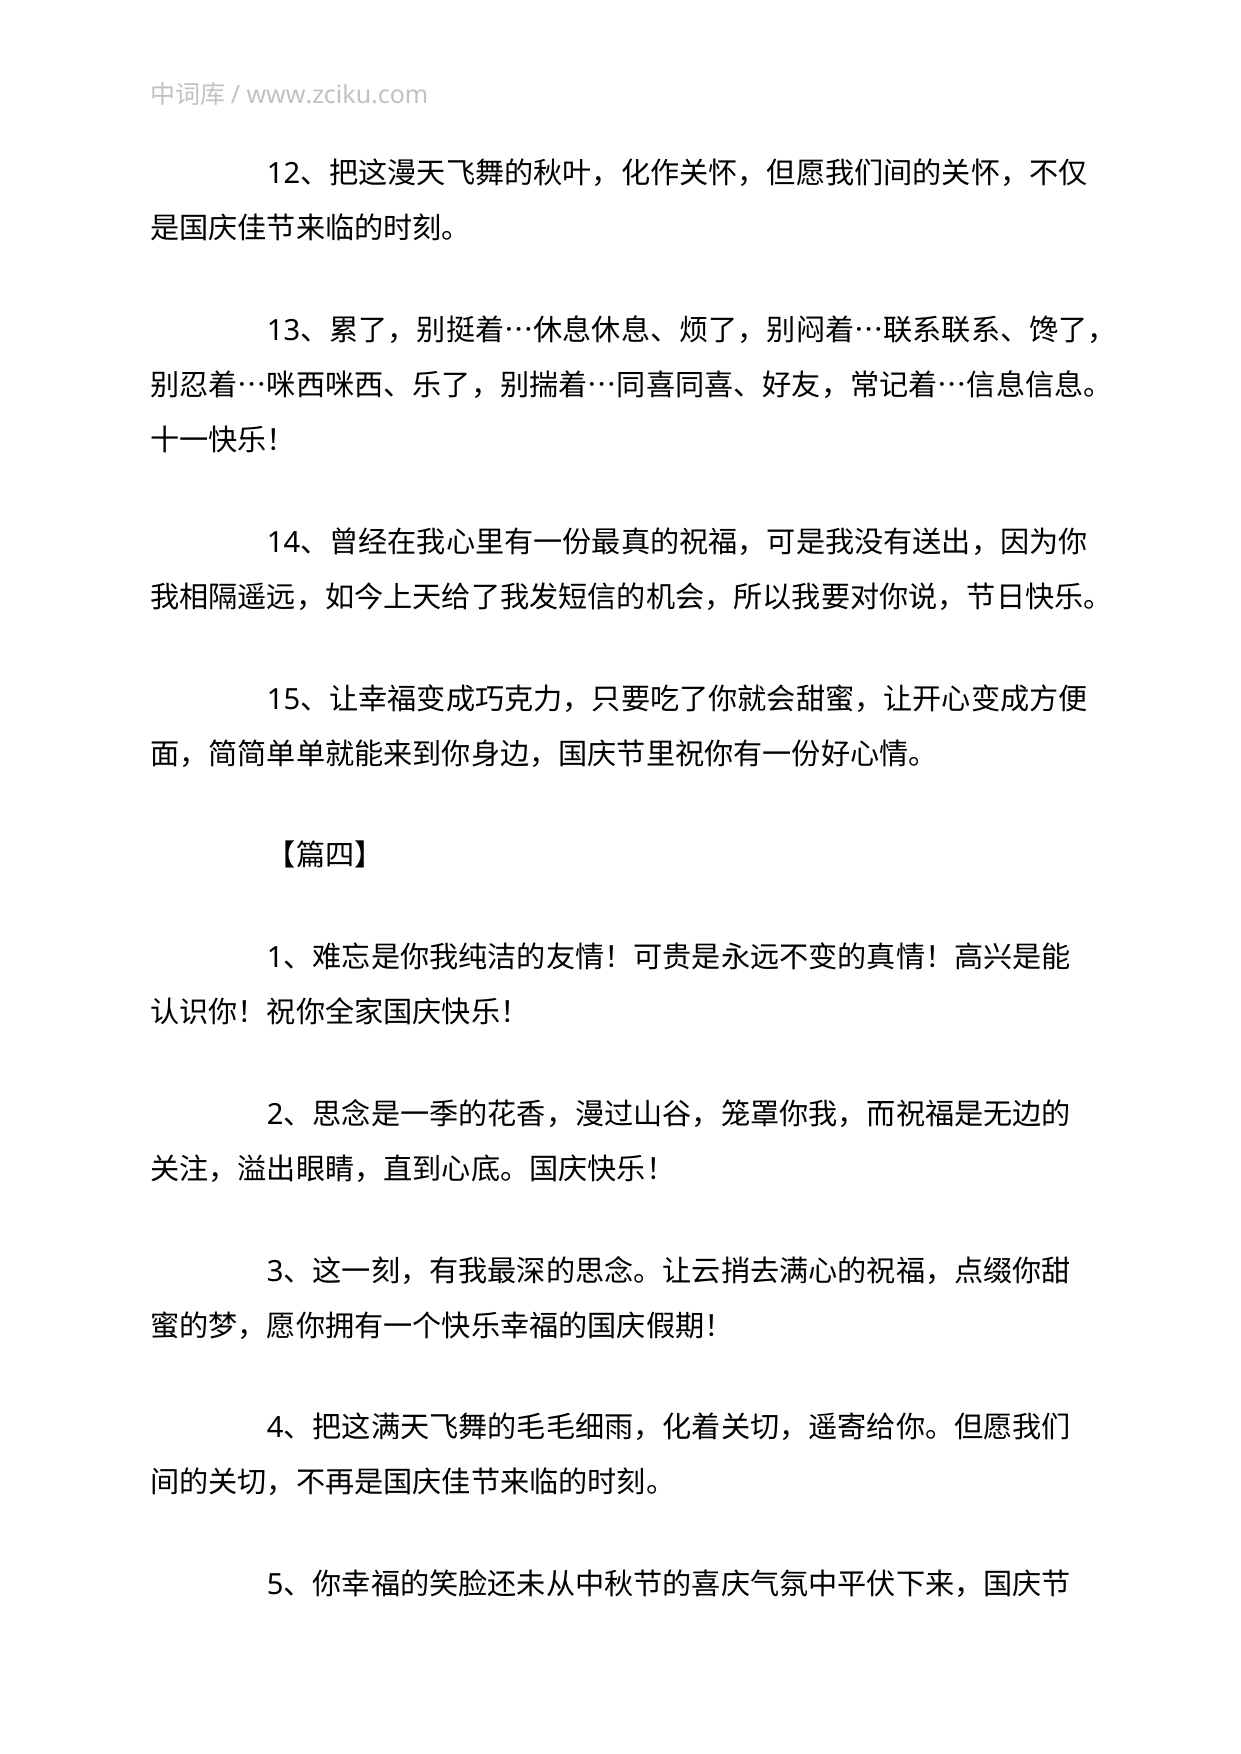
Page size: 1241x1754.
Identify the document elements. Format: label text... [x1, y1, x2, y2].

text 13、累了，别挺着…休息休息、烦了，别闷着…联系联系、馋了，别忍着…咪西咪西、乐了，别揣着…同喜同喜、好友，常记着…信息信息。十一快乐！ [150, 307, 1090, 459]
text 4、把这满天飞舞的毛毛细雨，化着关切，遥寄给你。但愿我们间的关切，不再是国庆佳节来临的时刻。 [150, 1404, 1090, 1501]
text 14、曾经在我心里有一份最真的祝福，可是我没有送出，因为你我相隔遥远，如今上天给了我发短信的机会，所以我要对你说，节日快乐。 [150, 518, 1090, 616]
text 1、难忘是你我纯洁的友情！可贵是永远不变的真情！高兴是能认识你！祝你全家国庆快乐！ [150, 934, 1090, 1031]
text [150, 1561, 1090, 1603]
text 3、这一刻，有我最深的思念。让云捎去满心的祝福，点缀你甜蜜的梦，愿你拥有一个快乐幸福的国庆假期！ [150, 1247, 1090, 1344]
text 【篇四】 [150, 832, 1090, 874]
text 12、把这漫天飞舞的秋叶，化作关怀，但愿我们间的关怀，不仅是国庆佳节来临的时刻。 [150, 150, 1090, 247]
text 15、让幸福变成巧克力，只要吃了你就会甜蜜，让开心变成方便面，简简单单就能来到你身边，国庆节里祝你有一份好心情。 [150, 675, 1090, 772]
text 2、思念是一季的花香，漫过山谷，笼罩你我，而祝福是无边的关注，溢出眼睛，直到心底。国庆快乐！ [150, 1091, 1090, 1188]
